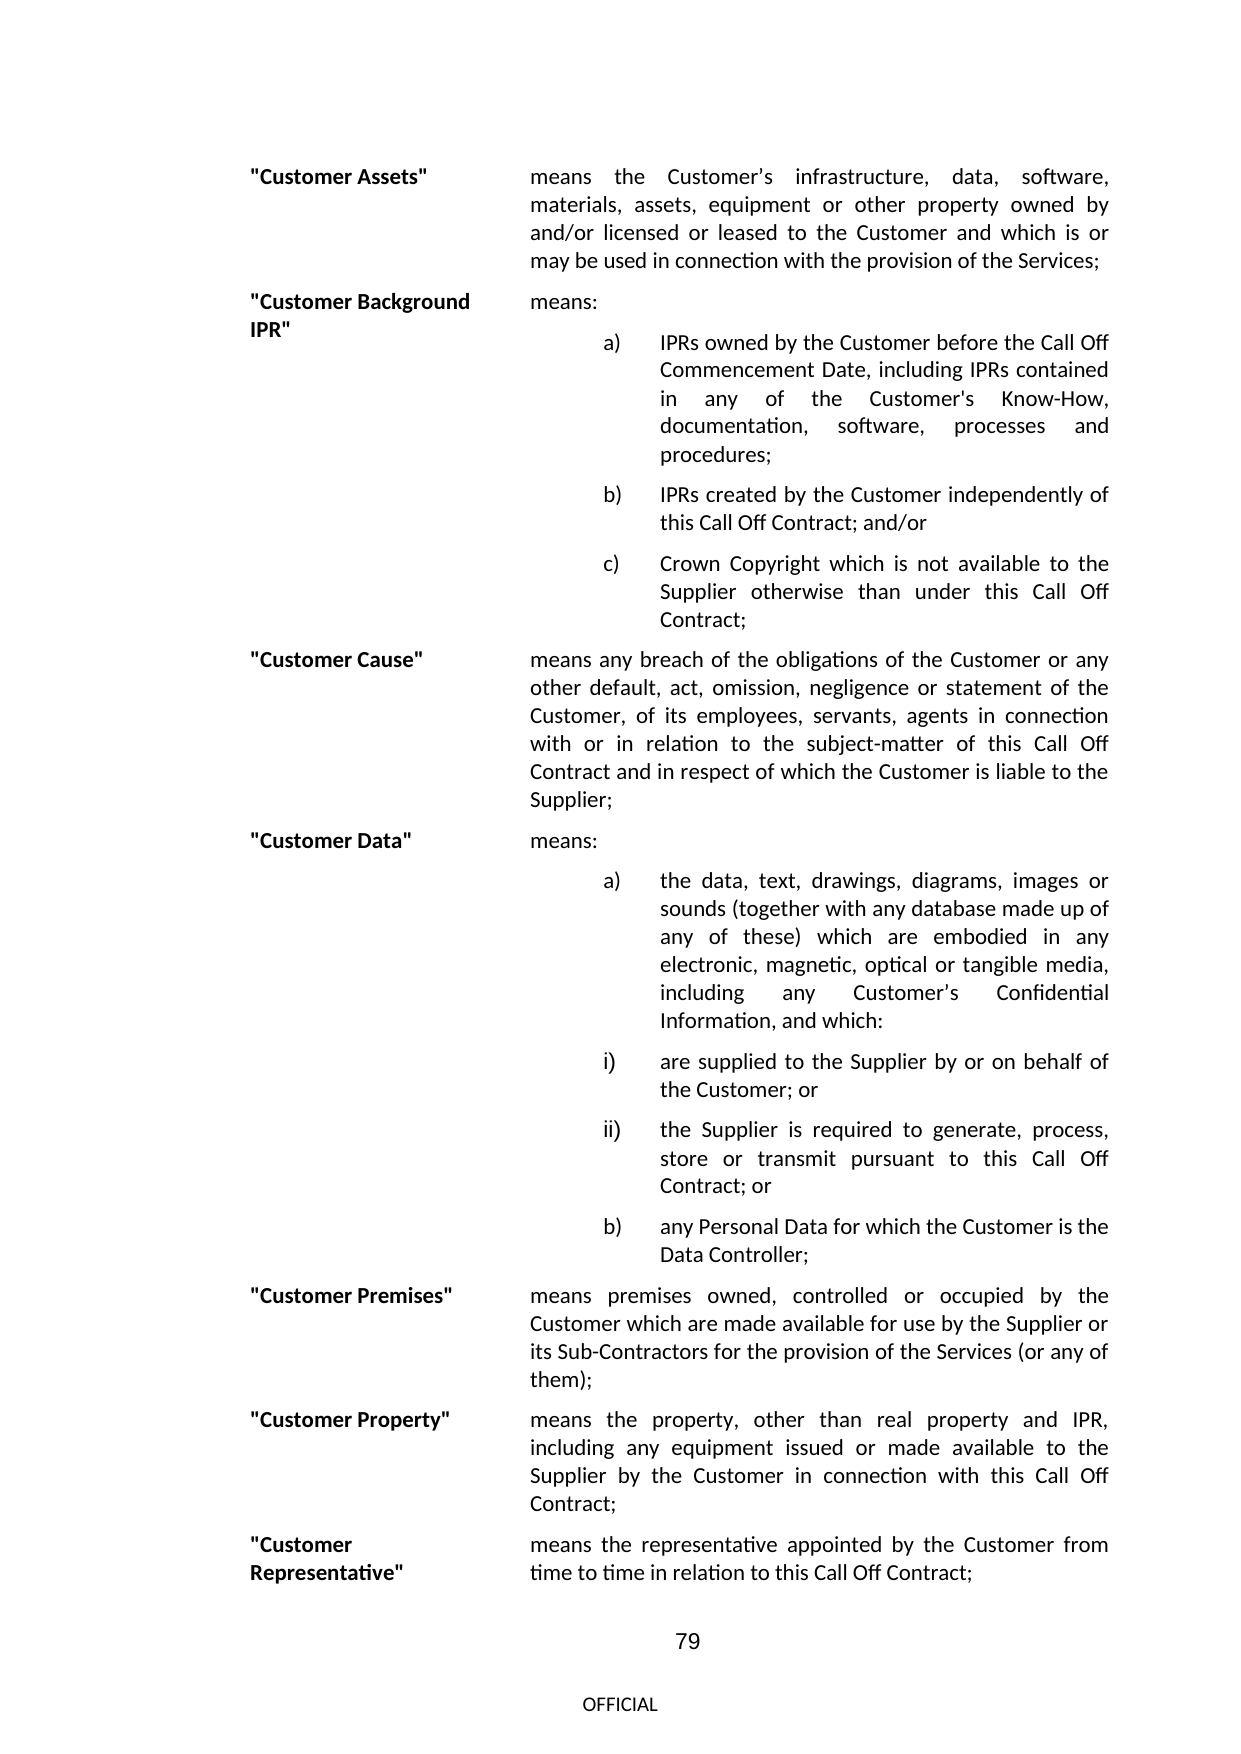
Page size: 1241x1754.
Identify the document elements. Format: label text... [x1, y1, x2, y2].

table_cell "Customer Background IPR" [250, 287, 501, 645]
table_cell "Customer Property" [250, 1405, 501, 1530]
table_cell means: IPRs owned by the Customer before the Call Off Commencement Date, including IPRs contained in any of the Customer's Know-How, documentation, software, processes and procedures; IPRs created by the Customer independently of this Call Off Contract; and/or Crown Copyright which is not available to the Supplier otherwise than under this Call Off Contract; [501, 287, 1121, 645]
table_cell means: the data, text, drawings, diagrams, images or sounds (together with any database made up of any of these) which are embodied in any electronic, magnetic, optical or tangible media, including any Customer’s Confidential Information, and which: are supplied to the Supplier by or on behalf of the Customer; or the Supplier is required to generate, process, store or transmit pursuant to this Call Off Contract; or any Personal Data for which the Customer is the Data Controller; [501, 826, 1121, 1281]
table_cell "Customer Cause" [250, 645, 501, 826]
table_cell "Customer Assets" [250, 163, 501, 287]
table_cell means the property, other than real property and IPR, including any equipment issued or made available to the Supplier by the Customer in connection with this Call Off Contract; [501, 1405, 1121, 1530]
table_cell "Customer Representative" [250, 1530, 501, 1598]
table_cell means the Customer’s infrastructure, data, software, materials, assets, equipment or other property owned by and/or licensed or leased to the Customer and which is or may be used in connection with the provision of the Services; [501, 163, 1121, 287]
table_cell "Customer Data" [250, 826, 501, 1281]
table_cell "Customer Premises" [250, 1281, 501, 1405]
table_cell means the representative appointed by the Customer from time to time in relation to this Call Off Contract; [501, 1530, 1121, 1598]
table_cell means any breach of the obligations of the Customer or any other default, act, omission, negligence or statement of the Customer, of its employees, servants, agents in connection with or in relation to the subject-matter of this Call Off Contract and in respect of which the Customer is liable to the Supplier; [501, 645, 1121, 826]
table_cell means premises owned, controlled or occupied by the Customer which are made available for use by the Supplier or its Sub-Contractors for the provision of the Services (or any of them); [501, 1281, 1121, 1405]
